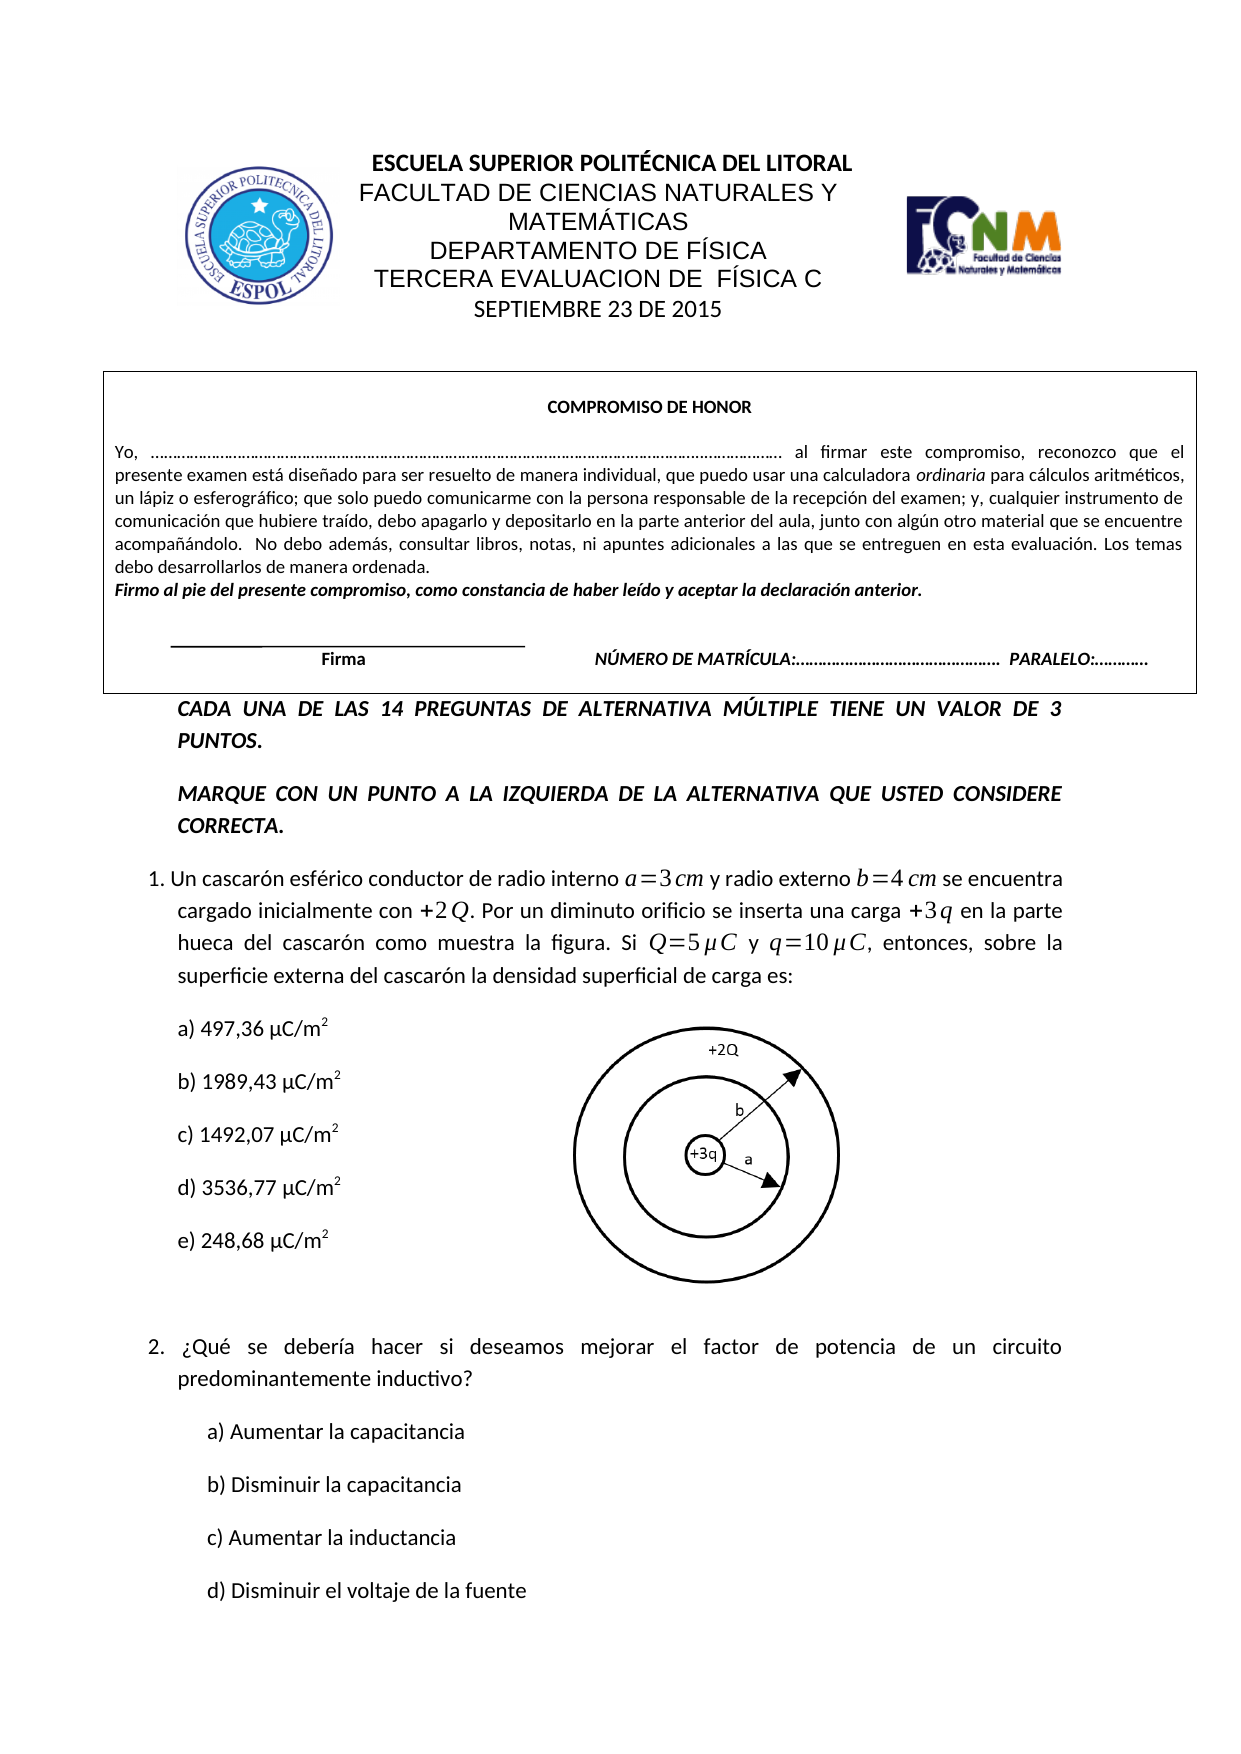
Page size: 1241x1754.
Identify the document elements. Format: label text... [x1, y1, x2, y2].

text 1. Un cascarón esférico conductor de radio interno y radio externo se encuentra cargado inicialmente con . Por un diminuto orificio se inserta una carga en la parte hueca del cascarón como muestra la figura. Si y , entonces, sobre la superficie externa del cascarón la densidad superficial de carga es: [148, 864, 1063, 989]
picture [570, 1042, 843, 1067]
text d) 3536,77 μC/m2 [177, 1173, 1063, 1201]
text a) Aumentar la capacitancia [207, 1417, 1063, 1445]
table_header [166, 148, 339, 324]
picture [570, 1148, 843, 1173]
text CADA UNA DE LAS 14 PREGUNTAS DE ALTERNATIVA MÚLTIPLE TIENE UN VALOR DE 3 PUNTOS. [177, 694, 1063, 754]
picture [570, 1095, 843, 1120]
text c) 1492,07 μC/m2 [177, 1120, 1063, 1148]
picture [906, 196, 1062, 276]
picture [570, 1254, 843, 1287]
picture [570, 1201, 843, 1226]
text e) 248,68 μC/m2 [177, 1226, 1063, 1254]
table_header ESCUELA SUPERIOR POLITÉCNICA DEL LITORAL FACULTAD DE CIENCIAS NATURALES Y MATEMÁTICAS DEPARTAMENTO DE FÍSICA TERCERA EVALUACION DE FÍSICA C SEPTIEMBRE 23 DE 2015 [340, 148, 857, 324]
text a) 497,36 μC/m2 [177, 1014, 1063, 1042]
text d) Disminuir el voltaje de la fuente [177, 1576, 1063, 1604]
text b) 1989,43 μC/m2 [177, 1067, 1063, 1095]
text b) Disminuir la capacitancia [177, 1470, 1063, 1498]
table_header COMPROMISO DE HONOR Yo, ………………………………………………………………………………………………………………..……………… al firmar este compromiso, reconozco que el presente examen está diseñado para ser resuelto de manera individual, que puedo usar una calculadora ordinaria para cálculos aritméticos, un lápiz o esferográfico; que solo puedo comunicarme con la persona responsable de la recepción del examen; y, cualquier instrumento de comunicación que hubiere traído, debo apagarlo y depositarlo en la parte anterior del aula, junto con algún otro material que se encuentre acompañándolo. No debo además, consultar libros, notas, ni apuntes adicionales a las que se entreguen en esta evaluación. Los temas debo desarrollarlos de manera ordenada. Firmo al pie del presente compromiso, como constancia de haber leído y aceptar la declaración anterior. Firma NÚMERO DE MATRÍCULA:………………………………………. PARALELO:………… [104, 372, 1196, 693]
text 2. ¿Qué se debería hacer si deseamos mejorar el factor de potencia de un circuito predominantemente inductivo? [148, 1332, 1063, 1392]
picture [177, 165, 340, 306]
text MARQUE CON UN PUNTO A LA IZQUIERDA DE LA ALTERNATIVA QUE USTED CONSIDERE CORRECTA. [177, 779, 1063, 839]
text c) Aumentar la inductancia [177, 1523, 1063, 1551]
table_header [857, 148, 1111, 324]
